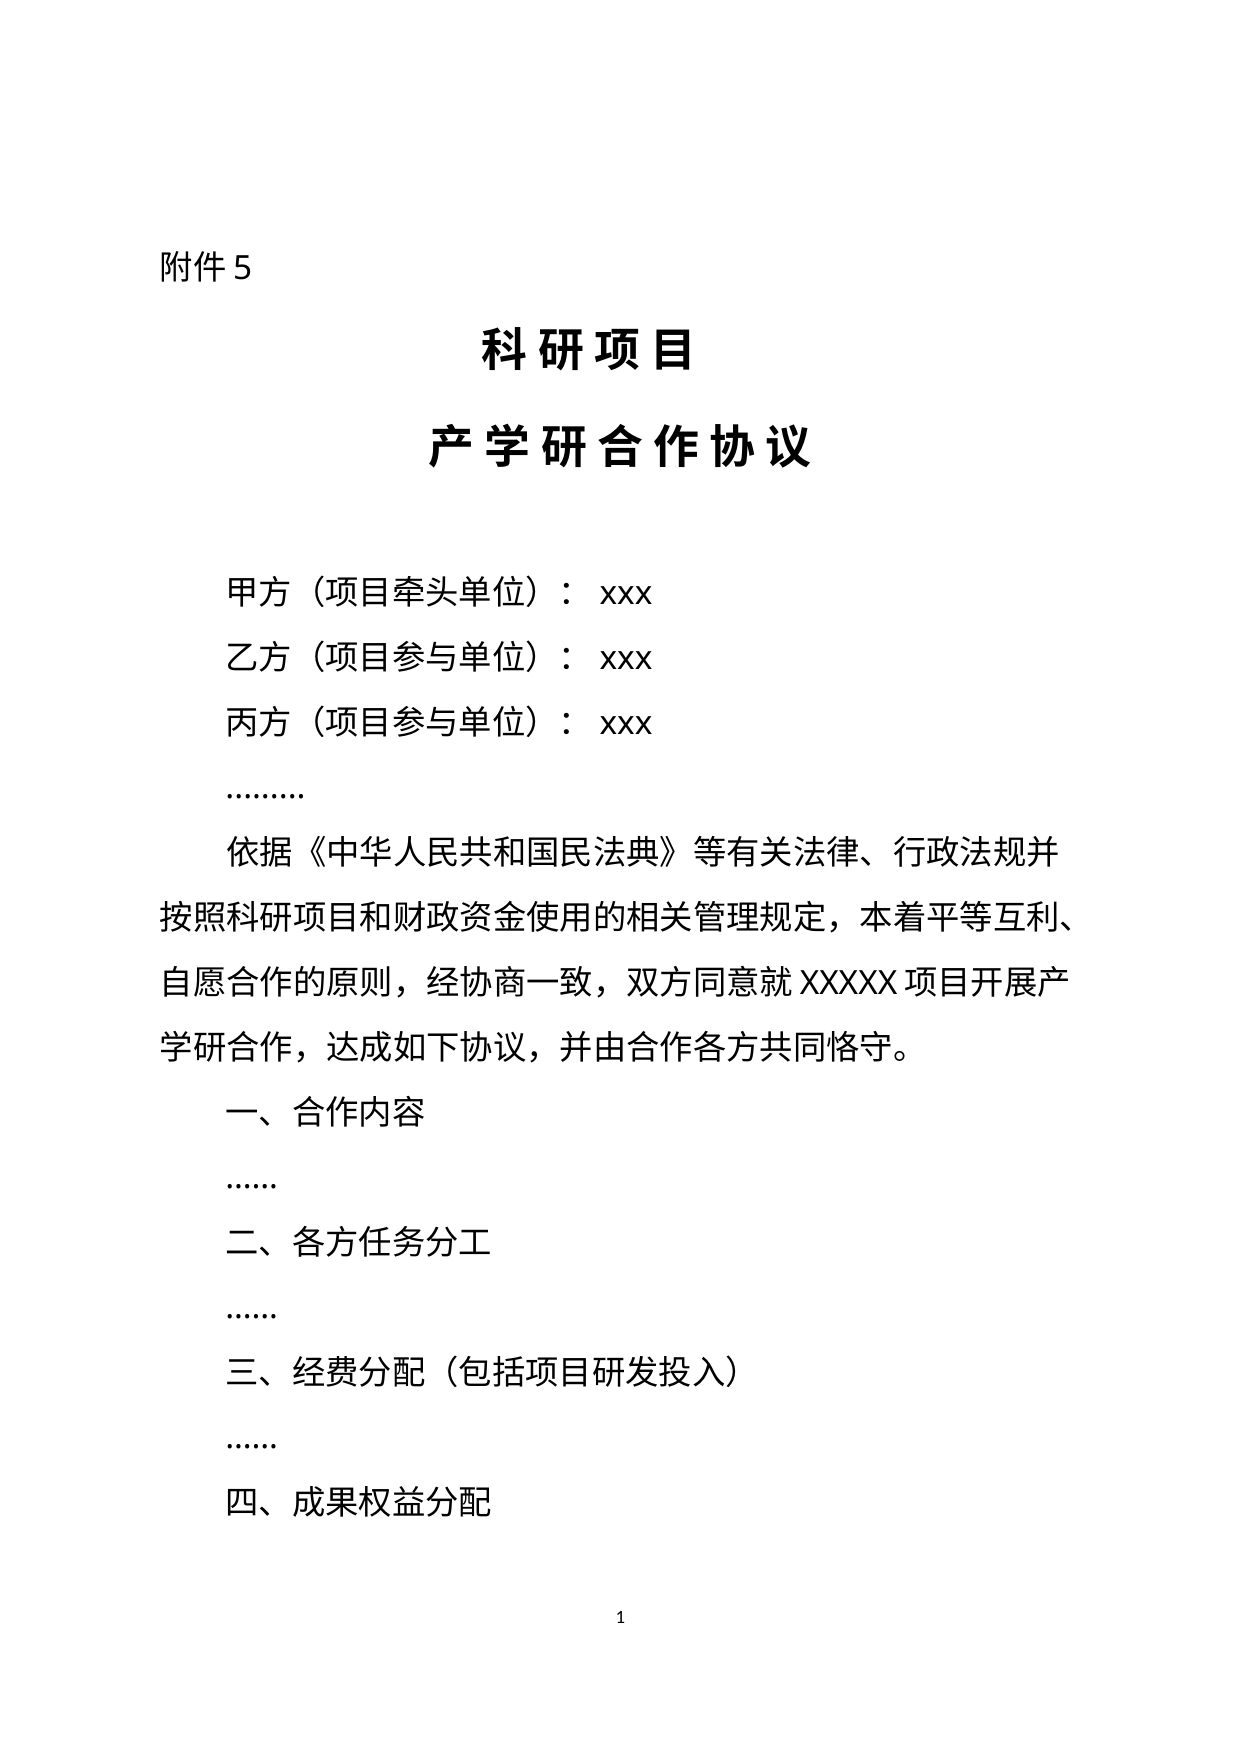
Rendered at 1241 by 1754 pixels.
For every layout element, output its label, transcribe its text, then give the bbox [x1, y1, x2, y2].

text 甲方（项目牵头单位）： xxx [225, 558, 1081, 623]
text ......... [225, 753, 1081, 818]
text …… [225, 1403, 1081, 1468]
text 附件5 [159, 233, 1081, 298]
text 产 学 研 合 作 协 议 [159, 395, 1081, 493]
text …… [225, 1143, 1081, 1208]
text 二、各方任务分工 [225, 1208, 1081, 1273]
text 科 研 项 目 [159, 298, 1081, 395]
text 四、成果权益分配 [225, 1468, 1081, 1533]
text 依据《中华人民共和国民法典》等有关法律、行政法规并按照科研项目和财政资金使用的相关管理规定，本着平等互利、自愿合作的原则，经协商一致，双方同意就XXXXX项目开展产学研合作，达成如下协议，并由合作各方共同恪守。 [159, 818, 1081, 1078]
text 三、经费分配（包括项目研发投入） [225, 1338, 1081, 1403]
text …… [225, 1273, 1081, 1338]
text 丙方（项目参与单位）： xxx [225, 688, 1081, 753]
text 乙方（项目参与单位）： xxx [225, 623, 1081, 688]
text 一、合作内容 [225, 1078, 1081, 1143]
